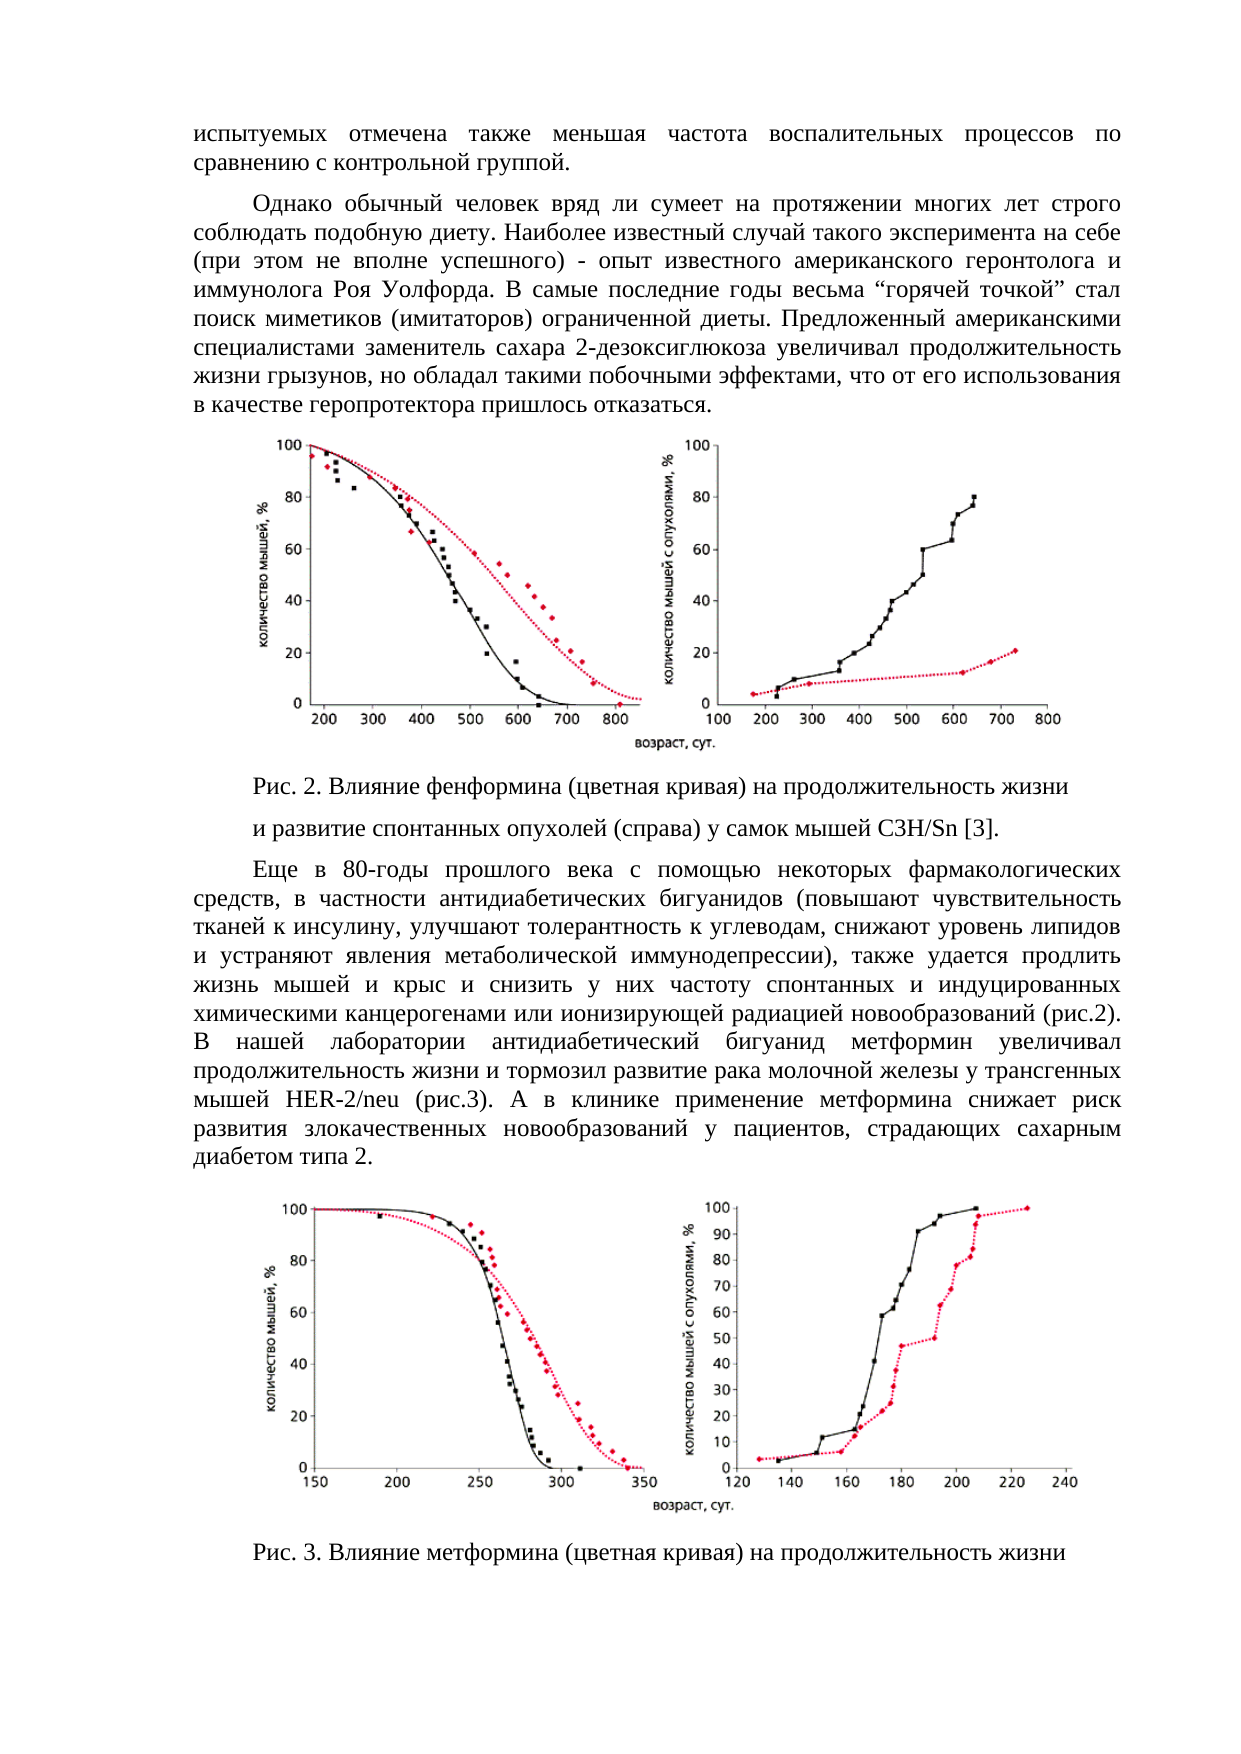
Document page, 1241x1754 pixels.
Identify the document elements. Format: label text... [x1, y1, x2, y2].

text и развитие спонтанных опухолей (справа) у самок мышей С3H/Sn [3]. [193, 813, 1122, 841]
text Однако обычный человек вряд ли сумеет на протяжении многих лет строго соблюдать подобную диету. Наиболее известный случай такого эксперимента на себе (при этом не вполне успешного) - опыт известного американского геронтолога и иммунолога Роя Уолфорда. В самые последние годы весьма “горячей точкой” стал поиск миметиков (имитаторов) ограниченной диеты. Предложенный американскими специалистами заменитель сахара 2-дезоксиглюкоза увеличивал продолжительность жизни грызунов, но обладал такими побочными эффектами, что от его использования в качестве геропротектора пришлось отказаться. [193, 188, 1122, 418]
picture [252, 1182, 1090, 1525]
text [193, 118, 1122, 176]
picture [252, 430, 1071, 759]
text Рис. 3. Влияние метформина (цветная кривая) на продолжительность жизни [193, 1537, 1122, 1566]
text Еще в 80-годы прошлого века с помощью некоторых фармакологических средств, в частности антидиабетических бигуанидов (повышают чувствительность тканей к инсулину, улучшают толерантность к углеводам, снижают уровень липидов и устраняют явления метаболической иммунодепрессии), также удается продлить жизнь мышей и крыс и снизить у них частоту спонтанных и индуцированных химическими канцерогенами или ионизирующей радиацией новообразований (рис.2). В нашей лаборатории антидиабетический бигуанид метформин увеличивал продолжительность жизни и тормозил развитие рака молочной железы у трансгенных мышей HER-2/neu (рис.3). А в клинике применение метформина снижает риск развития злокачественных новообразований у пациентов, страдающих сахарным диабетом типа 2. [193, 854, 1122, 1170]
text Рис. 2. Влияние фенформина (цветная кривая) на продолжительность жизни [193, 771, 1122, 800]
